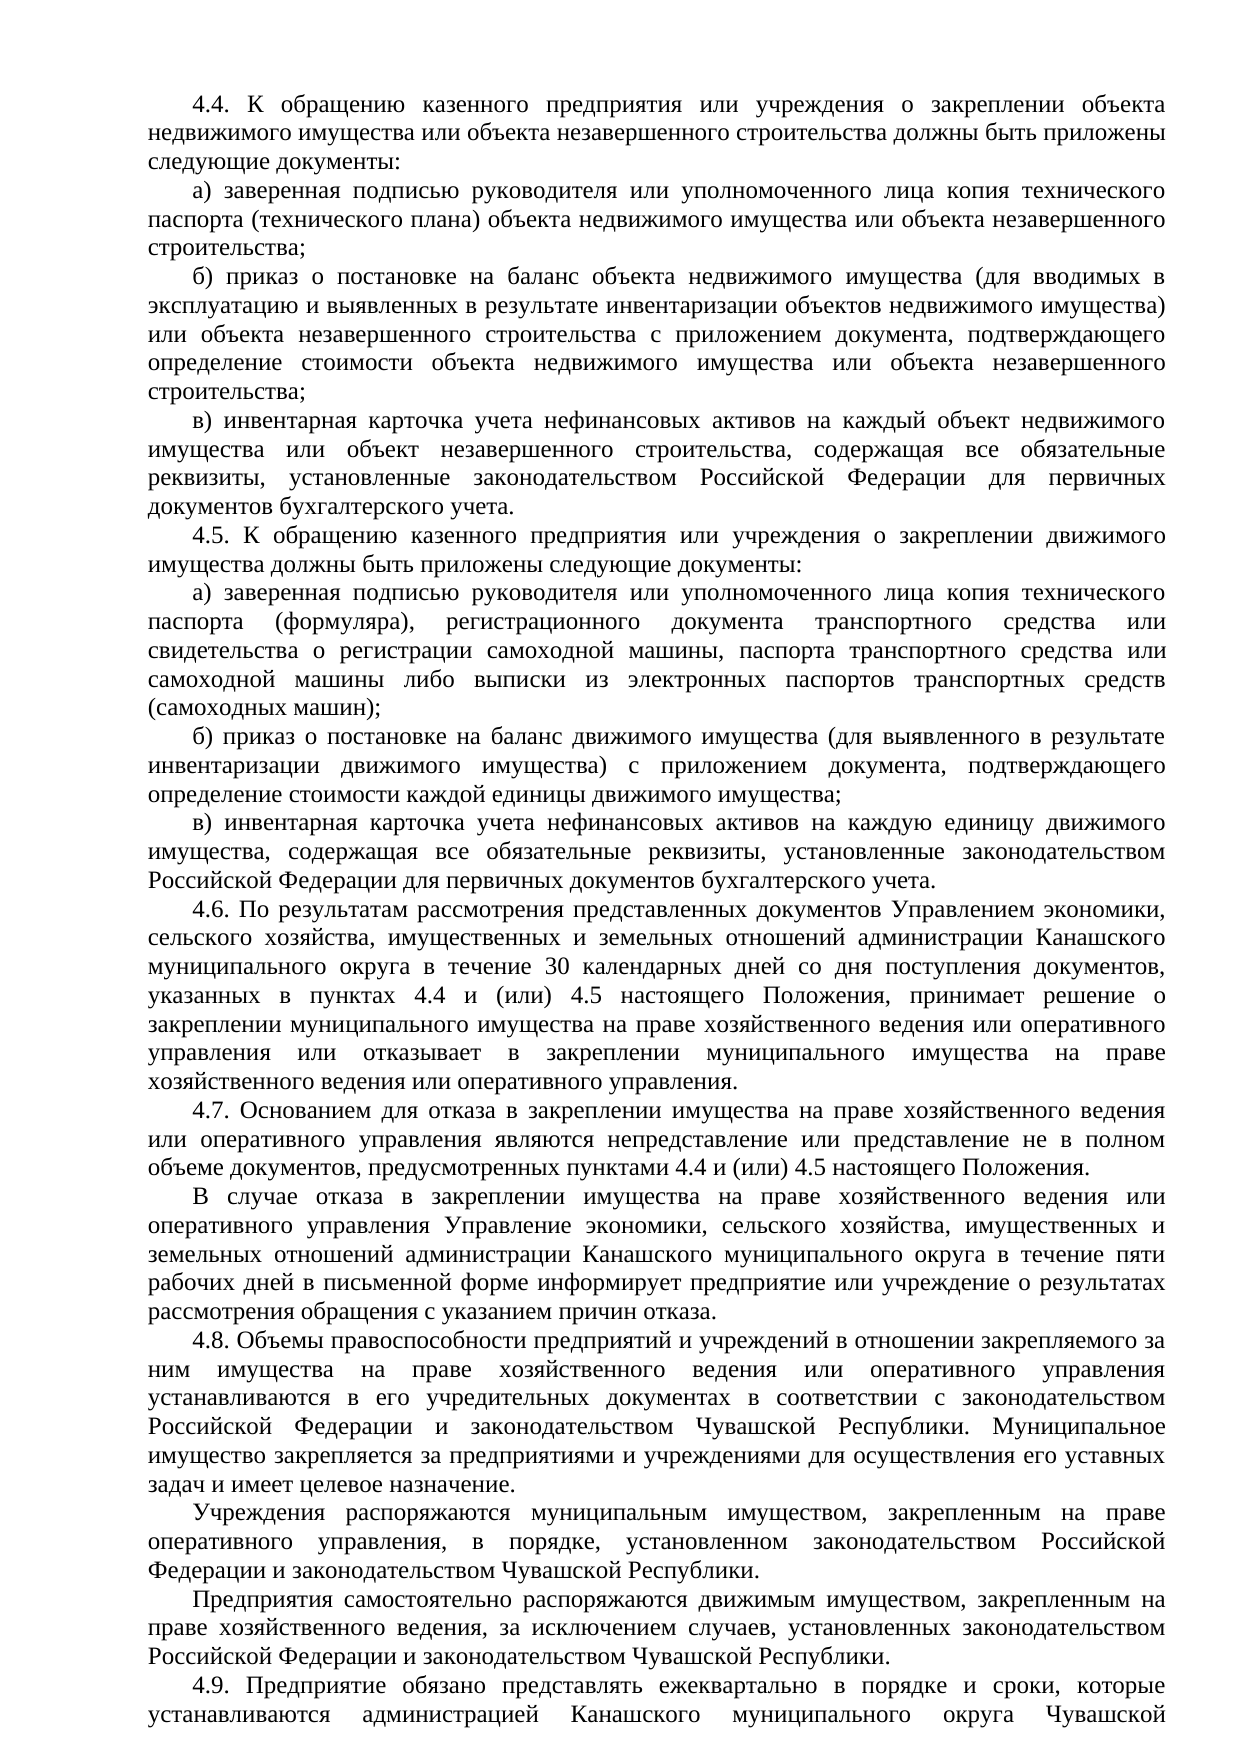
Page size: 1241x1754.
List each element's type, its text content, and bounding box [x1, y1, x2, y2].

text а) заверенная подписью руководителя или уполномоченного лица копия технического паспорта (формуляра), регистрационного документа транспортного средства или свидетельства о регистрации самоходной машины, паспорта транспортного средства или самоходной машины либо выписки из электронных паспортов транспортных средств (самоходных машин); [148, 577, 1167, 721]
text в) инвентарная карточка учета нефинансовых активов на каждую единицу движимого имущества, содержащая все обязательные реквизиты, установленные законодательством Российской Федерации для первичных документов бухгалтерского учета. [148, 807, 1167, 894]
text 4.8. Объемы правоспособности предприятий и учреждений в отношении закрепляемого за ним имущества на праве хозяйственного ведения или оперативного управления устанавливаются в его учредительных документах в соответствии с законодательством Российской Федерации и законодательством Чувашской Республики. Муниципальное имущество закрепляется за предприятиями и учреждениями для осуществления его уставных задач и имеет целевое назначение. [148, 1325, 1167, 1497]
text 4.6. По результатам рассмотрения представленных документов Управлением экономики, сельского хозяйства, имущественных и земельных отношений администрации Канашского муниципального округа в течение 30 календарных дней со дня поступления документов, указанных в пунктах 4.4 и (или) 4.5 настоящего Положения, принимает решение о закреплении муниципального имущества на праве хозяйственного ведения или оперативного управления или отказывает в закреплении муниципального имущества на праве хозяйственного ведения или оперативного управления. [148, 894, 1167, 1095]
text в) инвентарная карточка учета нефинансовых активов на каждый объект недвижимого имущества или объект незавершенного строительства, содержащая все обязательные реквизиты, установленные законодательством Российской Федерации для первичных документов бухгалтерского учета. [148, 405, 1167, 520]
text 4.7. Основанием для отказа в закреплении имущества на праве хозяйственного ведения или оперативного управления являются непредставление или представление не в полном объеме документов, предусмотренных пунктами 4.4 и (или) 4.5 настоящего Положения. [148, 1095, 1167, 1181]
text Учреждения распоряжаются муниципальным имуществом, закрепленным на праве оперативного управления, в порядке, установленном законодательством Российской Федерации и законодательством Чувашской Республики. [148, 1497, 1167, 1584]
text 4.5. К обращению казенного предприятия или учреждения о закреплении движимого имущества должны быть приложены следующие документы: [148, 520, 1167, 577]
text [148, 1670, 1167, 1727]
text 4.4. К обращению казенного предприятия или учреждения о закреплении объекта недвижимого имущества или объекта незавершенного строительства должны быть приложены следующие документы: [148, 89, 1167, 175]
text б) приказ о постановке на баланс движимого имущества (для выявленного в результате инвентаризации движимого имущества) с приложением документа, подтверждающего определение стоимости каждой единицы движимого имущества; [148, 721, 1167, 807]
text б) приказ о постановке на баланс объекта недвижимого имущества (для вводимых в эксплуатацию и выявленных в результате инвентаризации объектов недвижимого имущества) или объекта незавершенного строительства с приложением документа, подтверждающего определение стоимости объекта недвижимого имущества или объекта незавершенного строительства; [148, 261, 1167, 405]
text а) заверенная подписью руководителя или уполномоченного лица копия технического паспорта (технического плана) объекта недвижимого имущества или объекта незавершенного строительства; [148, 175, 1167, 261]
text Предприятия самостоятельно распоряжаются движимым имуществом, закрепленным на праве хозяйственного ведения, за исключением случаев, установленных законодательством Российской Федерации и законодательством Чувашской Республики. [148, 1584, 1167, 1670]
text В случае отказа в закреплении имущества на праве хозяйственного ведения или оперативного управления Управление экономики, сельского хозяйства, имущественных и земельных отношений администрации Канашского муниципального округа в течение пяти рабочих дней в письменной форме информирует предприятие или учреждение о результатах рассмотрения обращения с указанием причин отказа. [148, 1181, 1167, 1325]
